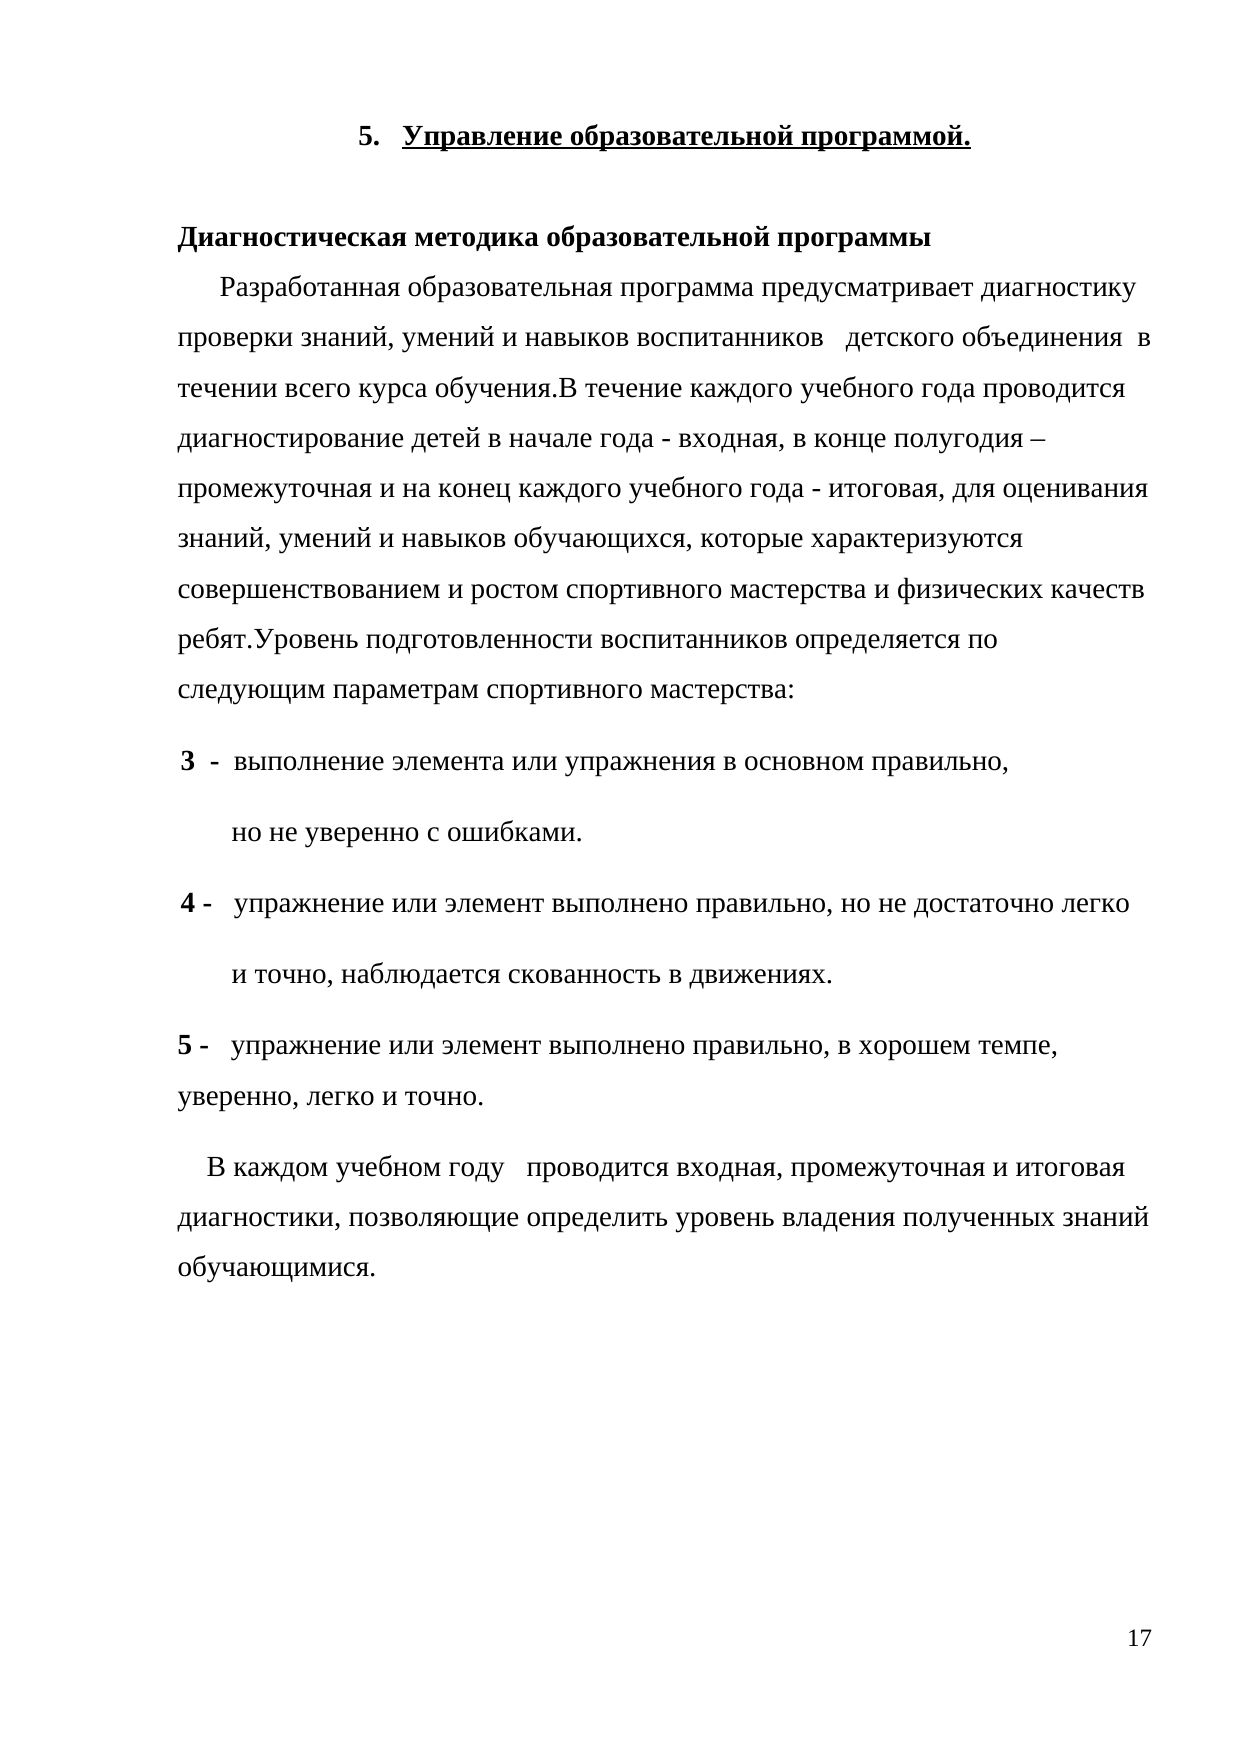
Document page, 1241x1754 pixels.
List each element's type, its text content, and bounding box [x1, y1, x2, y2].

text В каждом учебном году проводится входная, промежуточная и итоговая диагностики, позволяющие определить уровень владения полученных знаний обучающимися. [177, 1149, 1152, 1283]
text Диагностическая методика образовательной программы [177, 219, 1152, 252]
text 4 - упражнение или элемент выполнено правильно, но не достаточно легко [180, 885, 1152, 918]
text и точно, наблюдается скованность в движениях. [180, 956, 1152, 990]
text 5. Управление образовательной программой. [177, 118, 1152, 152]
text Разработанная образовательная программа предусматривает диагностику проверки знаний, умений и навыков воспитанников детского объединения в течении всего курса обучения.В течение каждого учебного года проводится диагностирование детей в начале года - входная, в конце полугодия – промежуточная и на конец каждого учебного года - итоговая, для оценивания знаний, умений и навыков обучающихся, которые характеризуются совершенствованием и ростом спортивного мастерства и физических качеств ребят.Уровень подготовленности воспитанников определяется по следующим параметрам спортивного мастерства: [177, 269, 1152, 705]
text 3 - выполнение элемента или упражнения в основном правильно, [180, 743, 1152, 776]
text 5 - упражнение или элемент выполнено правильно, в хорошем темпе, уверенно, легко и точно. [177, 1027, 1152, 1111]
text но не уверенно с ошибками. [180, 814, 1152, 847]
